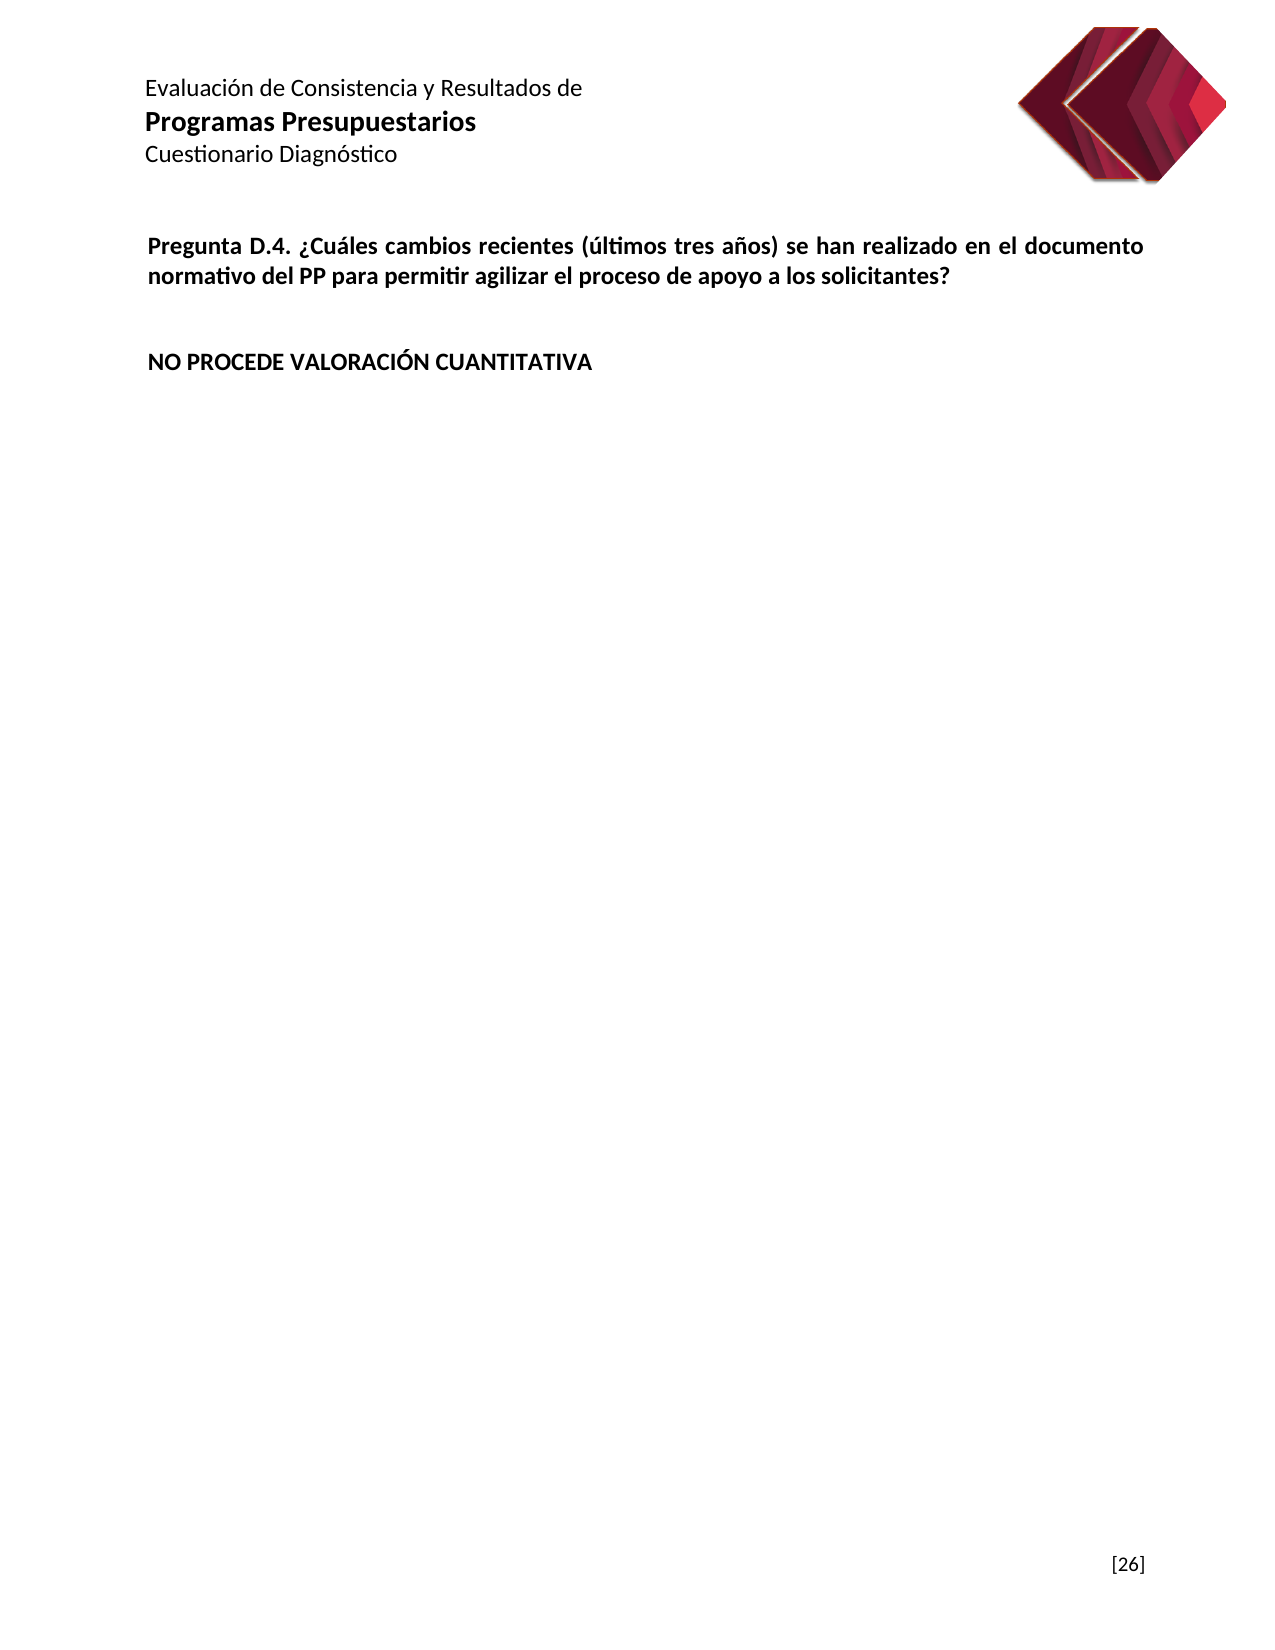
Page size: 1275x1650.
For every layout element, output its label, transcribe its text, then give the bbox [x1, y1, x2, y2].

text Pregunta D.4. ¿Cuáles cambios recientes (últimos tres años) se han realizado en el documento normativo del PP para permitir agilizar el proceso de apoyo a los solicitantes? [148, 230, 1145, 291]
text NO PROCEDE VALORACIÓN CUANTITATIVA [148, 346, 1145, 377]
picture [1017, 25, 1228, 185]
